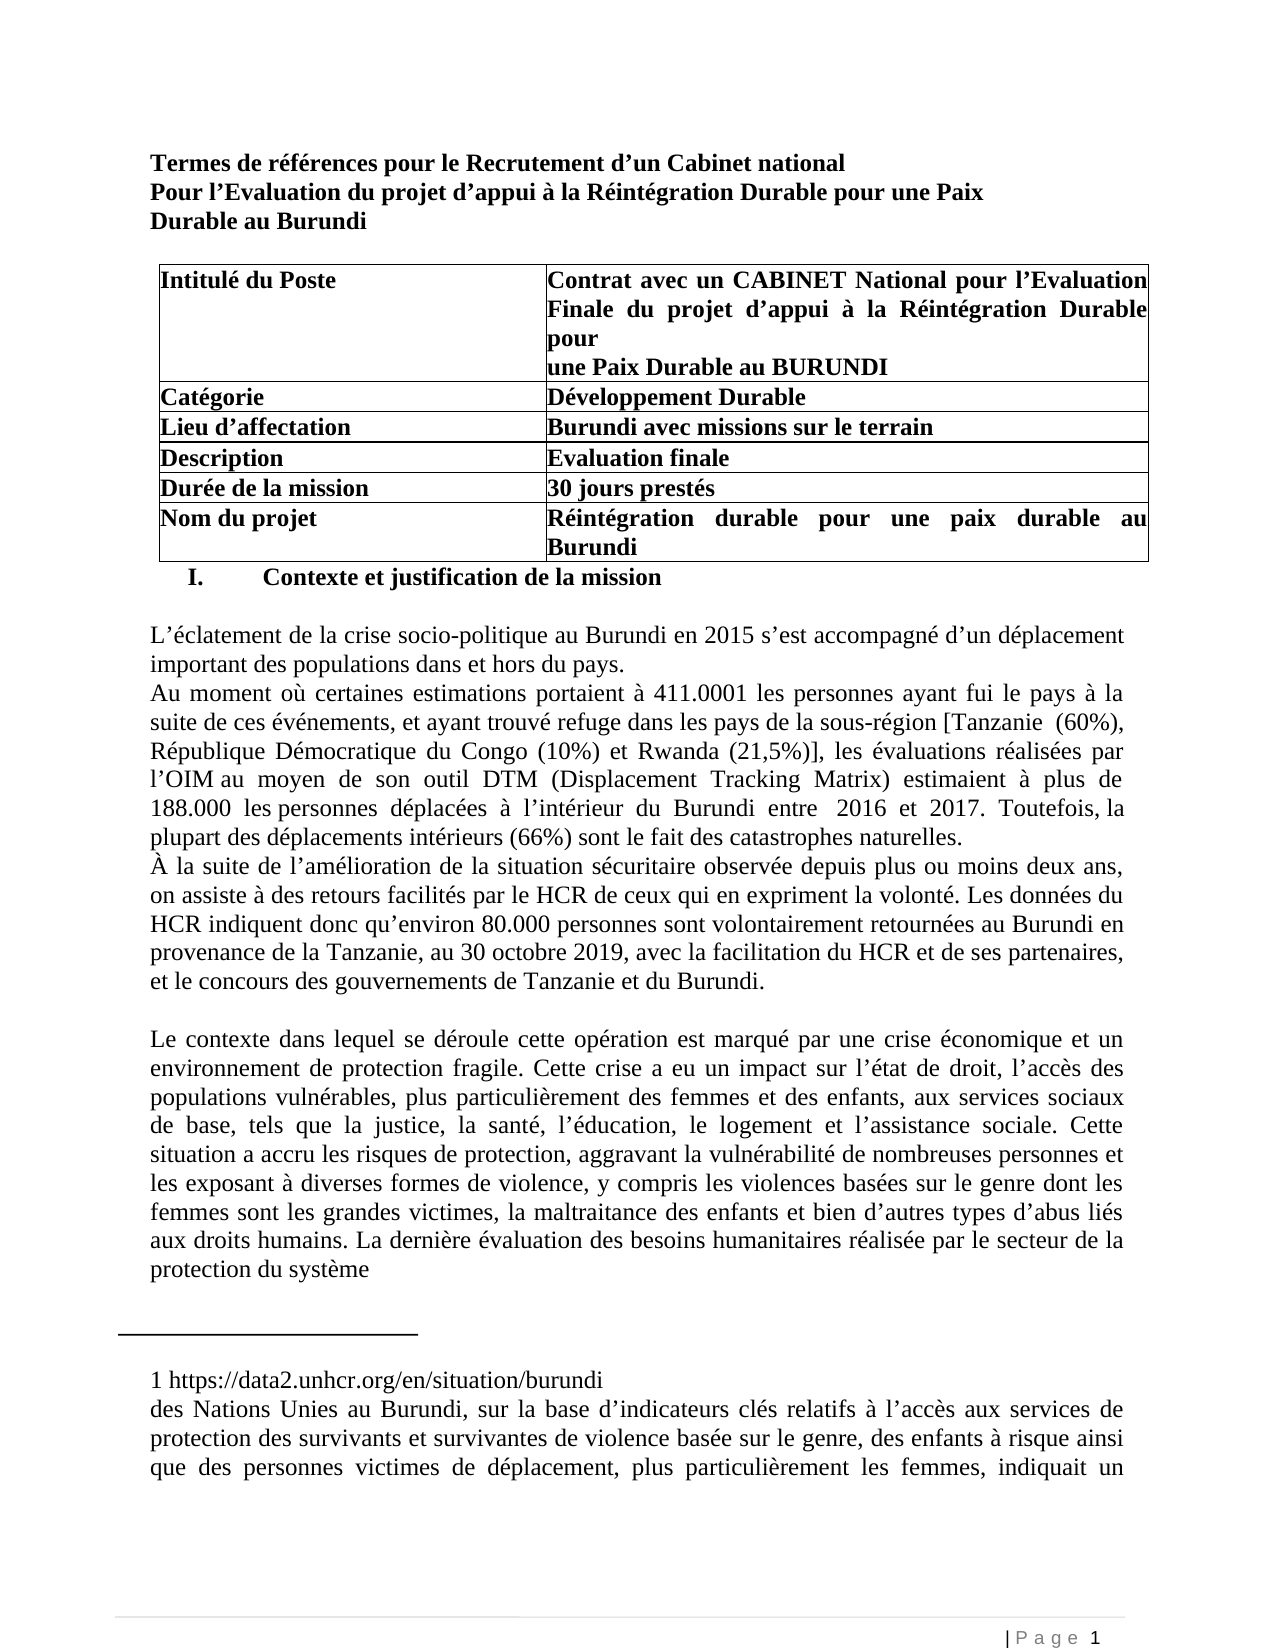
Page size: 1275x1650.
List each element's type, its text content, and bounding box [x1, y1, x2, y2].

text Termes de références pour le Recrutement d’un Cabinet national [150, 148, 1125, 177]
table_cell Evaluation finale [547, 443, 1148, 472]
table_cell Nom du projet [160, 503, 546, 561]
text Au moment où certaines estimations portaient à 411.0001 les personnes ayant fui le pays à la suite de ces événements, et ayant trouvé refuge dans les pays de la sous-région [Tanzanie (60%), République Démocratique du Congo (10%) et Rwanda (21,5%)], les évaluations réalisées par l’OIM au moyen de son outil DTM (Displacement Tracking Matrix) estimaient à plus de 188.000 les personnes déplacées à l’intérieur du Burundi entre 2016 et 2017. Toutefois, la plupart des déplacements intérieurs (66%) sont le fait des catastrophes naturelles. [150, 678, 1125, 851]
text Le contexte dans lequel se déroule cette opération est marqué par une crise économique et un environnement de protection fragile. Cette crise a eu un impact sur l’état de droit, l’accès des populations vulnérables, plus particulièrement des femmes et des enfants, aux services sociaux de base, tels que la justice, la santé, l’éducation, le logement et l’assistance sociale. Cette situation a accru les risques de protection, aggravant la vulnérabilité de nombreuses personnes et les exposant à diverses formes de violence, y compris les violences basées sur le genre dont les femmes sont les grandes victimes, la maltraitance des enfants et bien d’autres types d’abus liés aux droits humains. La dernière évaluation des besoins humanitaires réalisée par le secteur de la protection du système [150, 1024, 1125, 1283]
text 1 https://data2.unhcr.org/en/situation/burundi [150, 1365, 1125, 1394]
table_cell Burundi avec missions sur le terrain [547, 412, 1148, 441]
text Pour l’Evaluation du projet d’appui à la Réintégration Durable pour une Paix [150, 177, 1125, 206]
list Contexte et justification de la mission [187, 562, 1125, 591]
table_header Intitulé du Poste [160, 265, 546, 381]
table_cell Description [160, 443, 546, 472]
table_cell 30 jours prestés [547, 473, 1148, 502]
table_cell Catégorie [160, 382, 546, 411]
table_header Contrat avec un CABINET National pour l’Evaluation Finale du projet d’appui à la Réintégration Durable pour une Paix Durable au BURUNDI [547, 265, 1148, 381]
text L’éclatement de la crise socio-politique au Burundi en 2015 s’est accompagné d’un déplacement important des populations dans et hors du pays. [150, 621, 1125, 678]
text Durable au Burundi [150, 206, 1125, 235]
text À la suite de l’amélioration de la situation sécuritaire observée depuis plus ou moins deux ans, on assiste à des retours facilités par le HCR de ceux qui en expriment la volonté. Les données du HCR indiquent donc qu’environ 80.000 personnes sont volontairement retournées au Burundi en provenance de la Tanzanie, au 30 octobre 2019, avec la facilitation du HCR et de ses partenaires, et le concours des gouvernements de Tanzanie et du Burundi. [150, 851, 1125, 995]
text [150, 1394, 1125, 1481]
table_cell Développement Durable [547, 382, 1148, 411]
table_cell Durée de la mission [160, 473, 546, 502]
table_cell Lieu d’affectation [160, 412, 546, 441]
table_cell Réintégration durable pour une paix durable au Burundi [547, 503, 1148, 561]
